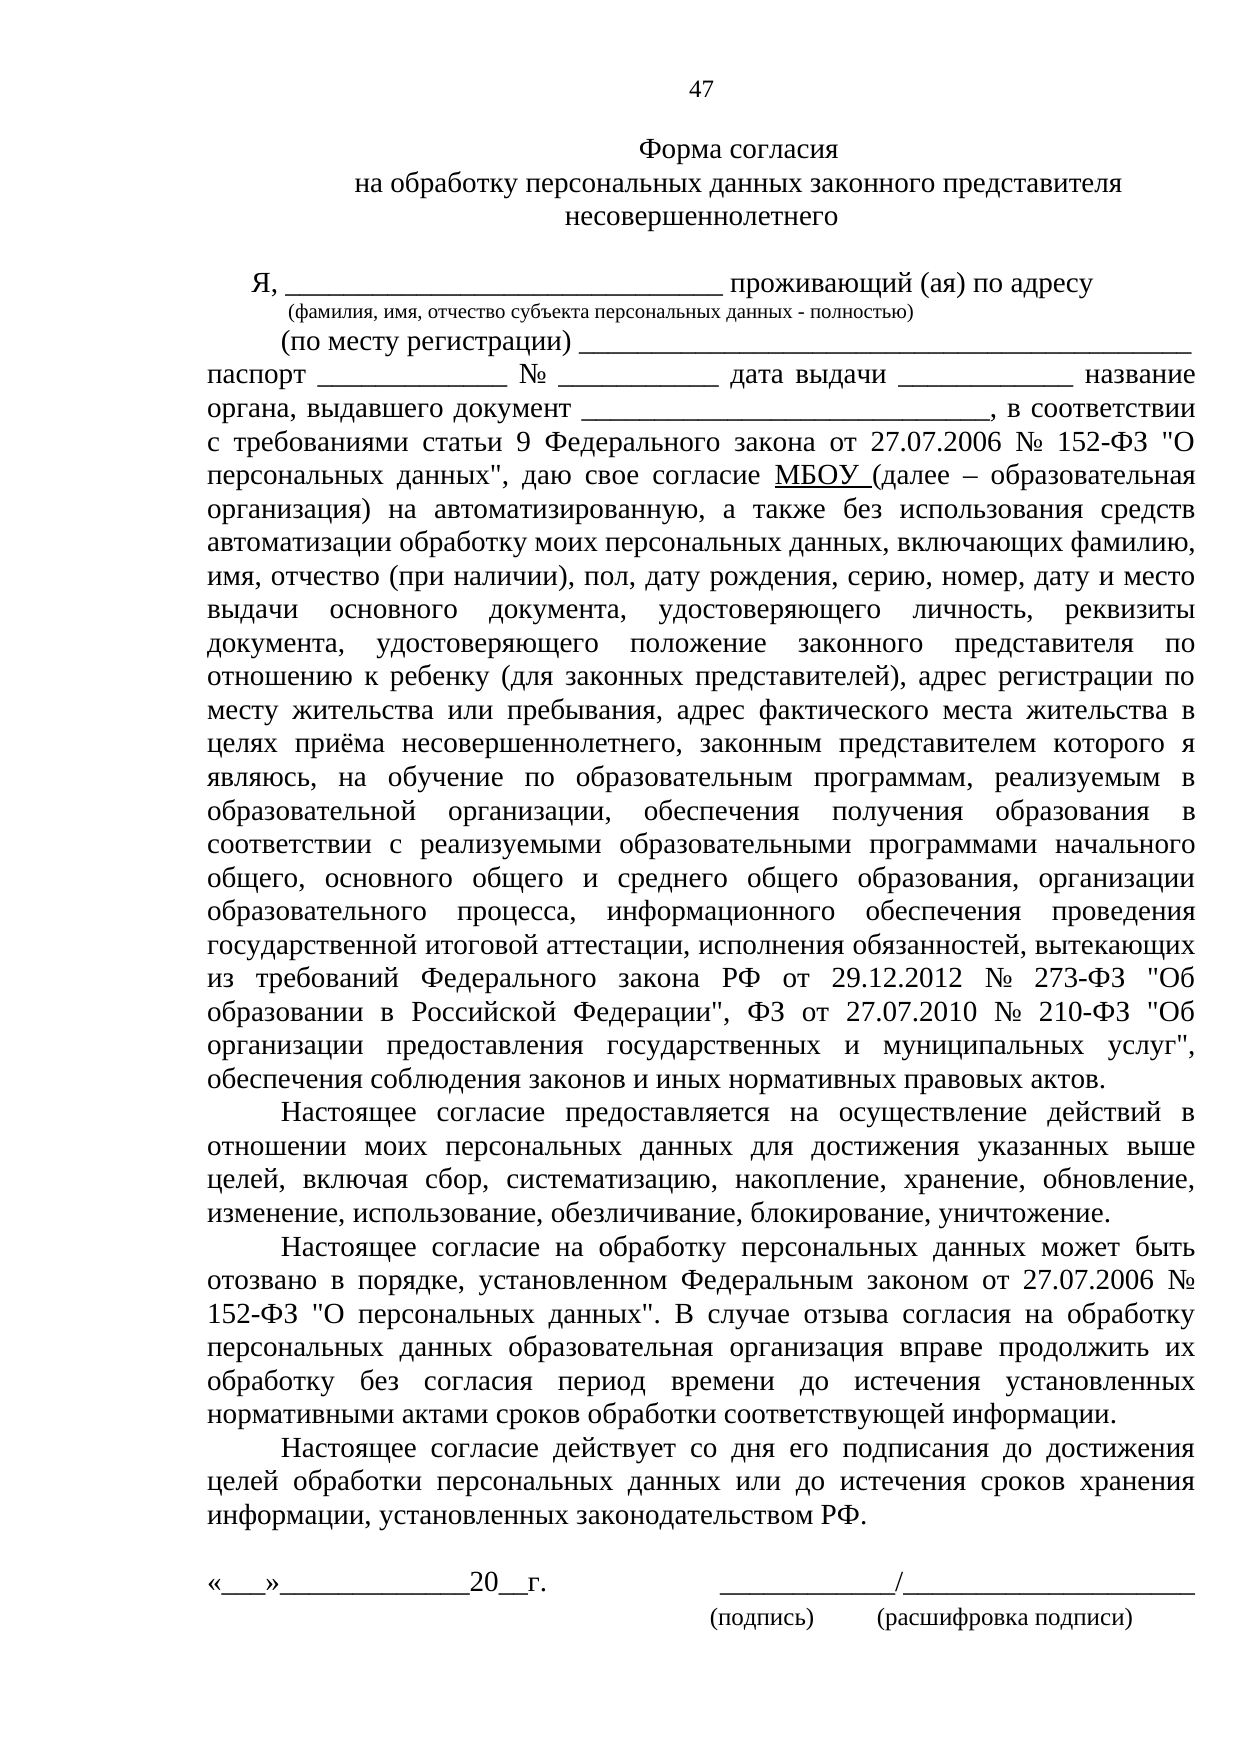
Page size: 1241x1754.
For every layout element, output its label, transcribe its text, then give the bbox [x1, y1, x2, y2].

text Настоящее согласие предоставляется на осуществление действий в отношении моих персональных данных для достижения указанных выше целей, включая сбор, систематизацию, накопление, хранение, обновление, изменение, использование, обезличивание, блокирование, уничтожение. [207, 1094, 1196, 1229]
text паспорт _____________ № ___________ дата выдачи ____________ название органа, выдавшего документ ____________________________, в соответствии с требованиями статьи 9 Федерального закона от 27.07.2006 № 152-ФЗ "О персональных данных", даю свое согласие МБОУ (далее – образовательная организация) на автоматизированную, а также без использования средств автоматизации обработку моих персональных данных, включающих фамилию, имя, отчество (при наличии), пол, дату рождения, серию, номер, дату и место выдачи основного документа, удостоверяющего личность, реквизиты документа, удостоверяющего положение законного представителя по отношению к ребенку (для законных представителей), адрес регистрации по месту жительства или пребывания, адрес фактического места жительства в целях приёма несовершеннолетнего, законным представителем которого я являюсь, на обучение по образовательным программам, реализуемым в образовательной организации, обеспечения получения образования в соответствии с реализуемыми образовательными программами начального общего, основного общего и среднего общего образования, организации образовательного процесса, информационного обеспечения проведения государственной итоговой аттестации, исполнения обязанностей, вытекающих из требований Федерального закона РФ от 29.12.2012 № 273-ФЗ "Об образовании в Российской Федерации", ФЗ от 27.07.2010 № 210-ФЗ "Об организации предоставления государственных и муниципальных услуг", обеспечения соблюдения законов и иных нормативных правовых актов. [207, 357, 1196, 1094]
text Я, ______________________________ проживающий (ая) по адресу [207, 266, 1196, 299]
text (по месту регистрации) __________________________________________ [207, 323, 1196, 357]
text Настоящее согласие действует со дня его подписания до достижения целей обработки персональных данных или до истечения сроков хранения информации, установленных законодательством РФ. [207, 1430, 1196, 1531]
text Настоящее согласие на обработку персональных данных может быть отозвано в порядке, установленном Федеральным законом от 27.07.2006 № 152-ФЗ "О персональных данных". В случае отзыва согласия на обработку персональных данных образовательная организация вправе продолжить их обработку без согласия период времени до истечения установленных нормативными актами сроков обработки соответствующей информации. [207, 1229, 1196, 1430]
text (фамилия, имя, отчество субъекта персональных данных - полностью) [207, 299, 1196, 323]
text на обработку персональных данных законного представителя несовершеннолетнего [207, 165, 1196, 232]
text Форма согласия [207, 131, 1196, 165]
text «___»_____________20__г. ____________/____________________ (подпись) (расшифровка подпис (подпись) (расшифровка подписи) [207, 1564, 1196, 1631]
